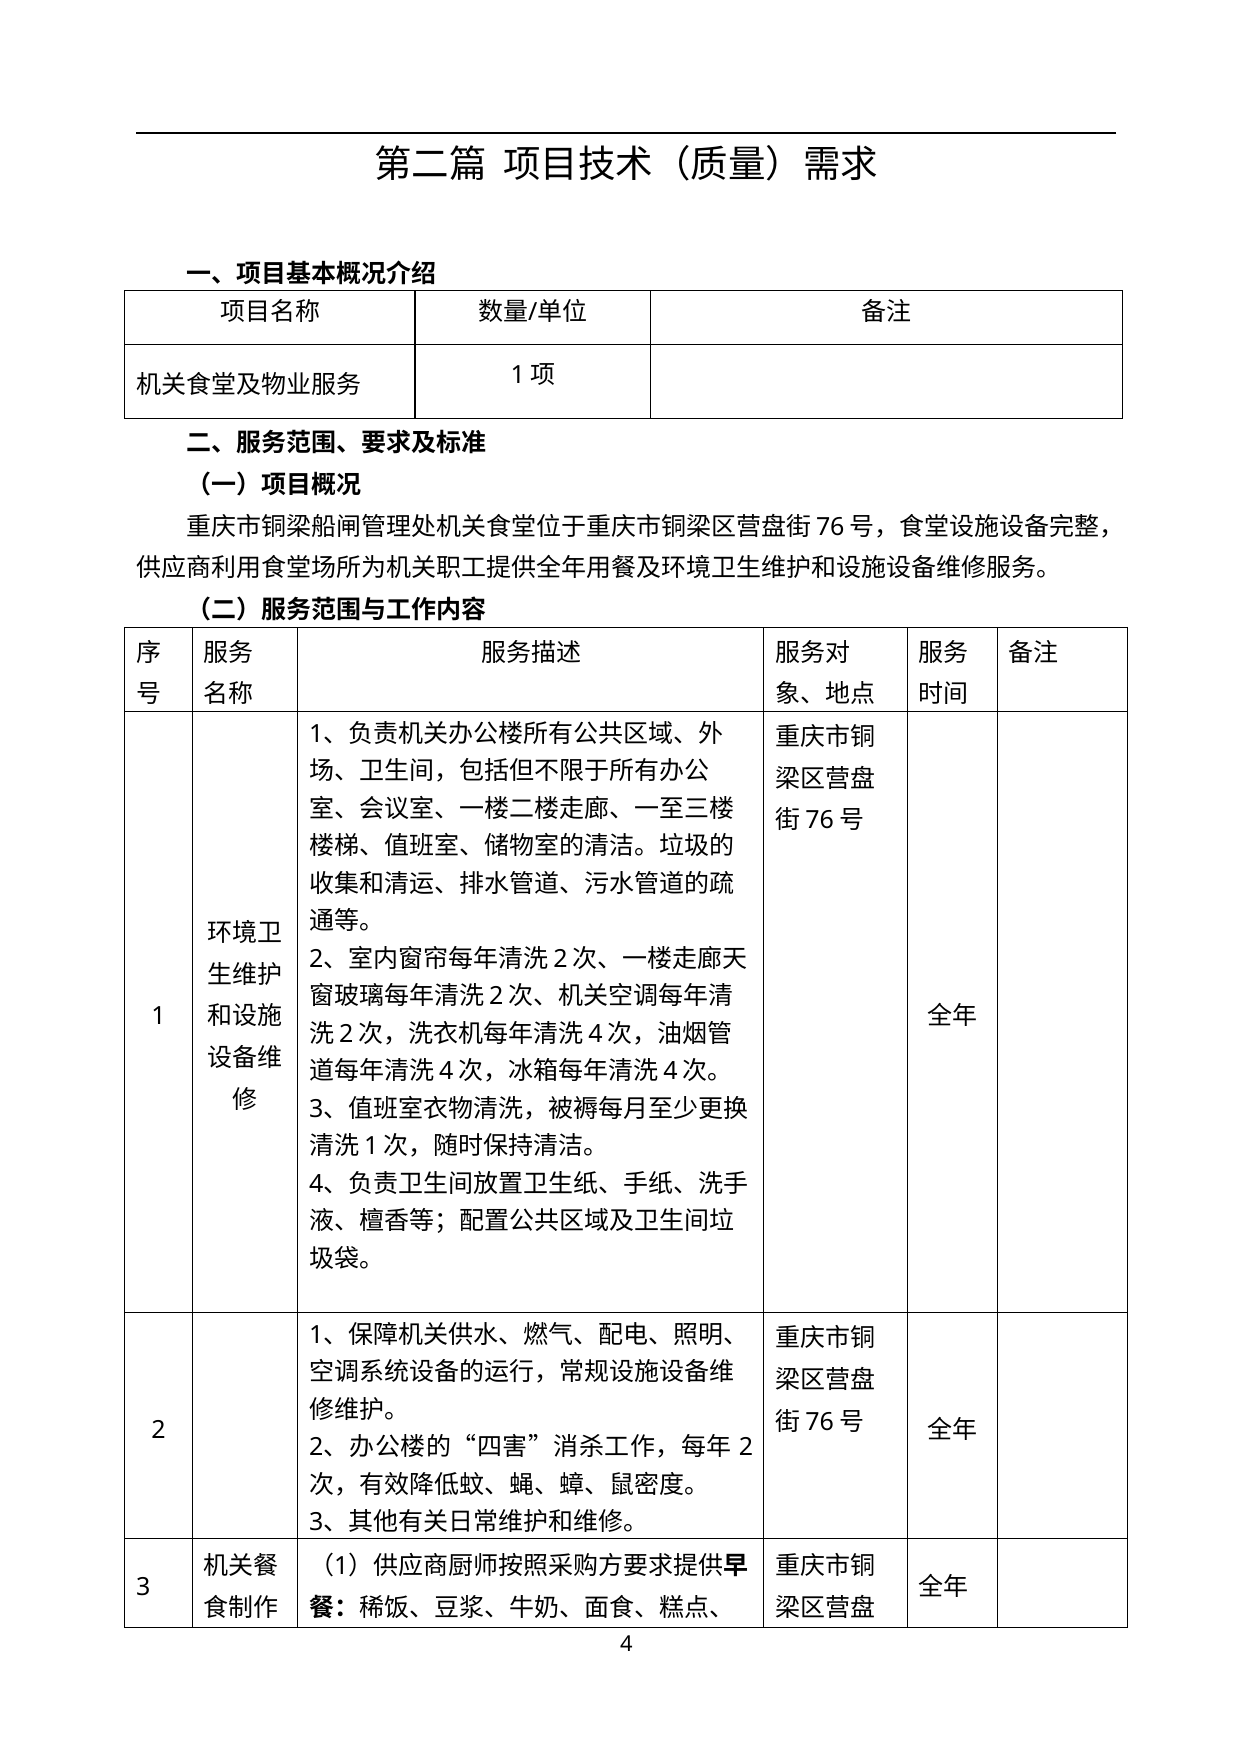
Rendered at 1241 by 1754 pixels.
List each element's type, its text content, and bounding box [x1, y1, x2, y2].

table_cell 环境卫生维护和设施设备维修 [193, 712, 297, 1312]
table_cell [998, 712, 1127, 1312]
table_cell 1、保障机关供水、燃气、配电、照明、空调系统设备的运行，常规设施设备维修维护。 2、办公楼的“四害”消杀工作，每年2次，有效降低蚊、蝇、蟑、鼠密度。 3、其他有关日常维护和维修。 [298, 1313, 763, 1538]
subtitle 一、项目基本概况介绍 [136, 249, 1116, 290]
table_cell [998, 1313, 1127, 1538]
table_cell [651, 345, 1122, 417]
table_cell 1 [125, 712, 192, 1312]
table_cell 机关餐食制作 [193, 1539, 297, 1627]
table_header 序号 [125, 628, 192, 711]
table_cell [298, 1539, 763, 1627]
table_cell 3 [125, 1539, 192, 1627]
table_cell 2 [125, 1313, 192, 1538]
table_header 服务 名称 [193, 628, 297, 711]
subtitle 第二篇 项目技术（质量）需求 [136, 134, 1116, 188]
table_cell 重庆市铜梁区营盘街76号 [764, 1539, 907, 1627]
table_cell 1、负责机关办公楼所有公共区域、外场、卫生间，包括但不限于所有办公室、会议室、一楼二楼走廊、一至三楼楼梯、值班室、储物室的清洁。垃圾的收集和清运、排水管道、污水管道的疏通等。 2、室内窗帘每年清洗2次、一楼走廊天窗玻璃每年清洗2次、机关空调每年清洗2次，洗衣机每年清洗4次，油烟管道每年清洗4次，冰箱每年清洗4次。 3、值班室衣物清洗，被褥每月至少更换清洗1次，随时保持清洁。 4、负责卫生间放置卫生纸、手纸、洗手液、檀香等；配置公共区域及卫生间垃圾袋。 [298, 712, 763, 1312]
table_cell 全年 [908, 1539, 997, 1627]
table_cell 全年 [908, 712, 997, 1312]
table_cell 1项 [416, 345, 650, 417]
table_cell 全年 [908, 1313, 997, 1538]
subtitle （二）服务范围与工作内容 [136, 585, 1116, 627]
table_header 服务对象、地点 [764, 628, 907, 711]
table_cell 重庆市铜梁区营盘街76号 [764, 712, 907, 1312]
table_header 数量/单位 [416, 291, 650, 344]
subtitle 二、服务范围、要求及标准 [136, 419, 1116, 460]
table_cell 机关食堂及物业服务 [125, 345, 414, 417]
table_header 服务描述 [298, 628, 763, 711]
subtitle （一）项目概况 [136, 460, 1116, 502]
table_cell 重庆市铜梁区营盘街76号 [764, 1313, 907, 1538]
table_header 服务时间 [908, 628, 997, 711]
text 重庆市铜梁船闸管理处机关食堂位于重庆市铜梁区营盘街76号，食堂设施设备完整，供应商利用食堂场所为机关职工提供全年用餐及环境卫生维护和设施设备维修服务。 [136, 502, 1116, 585]
table_cell [998, 1539, 1127, 1627]
table_header 备注 [651, 291, 1122, 344]
table_header 备注 [998, 628, 1127, 711]
table_header 项目名称 [125, 291, 414, 344]
table_cell [193, 1313, 297, 1538]
